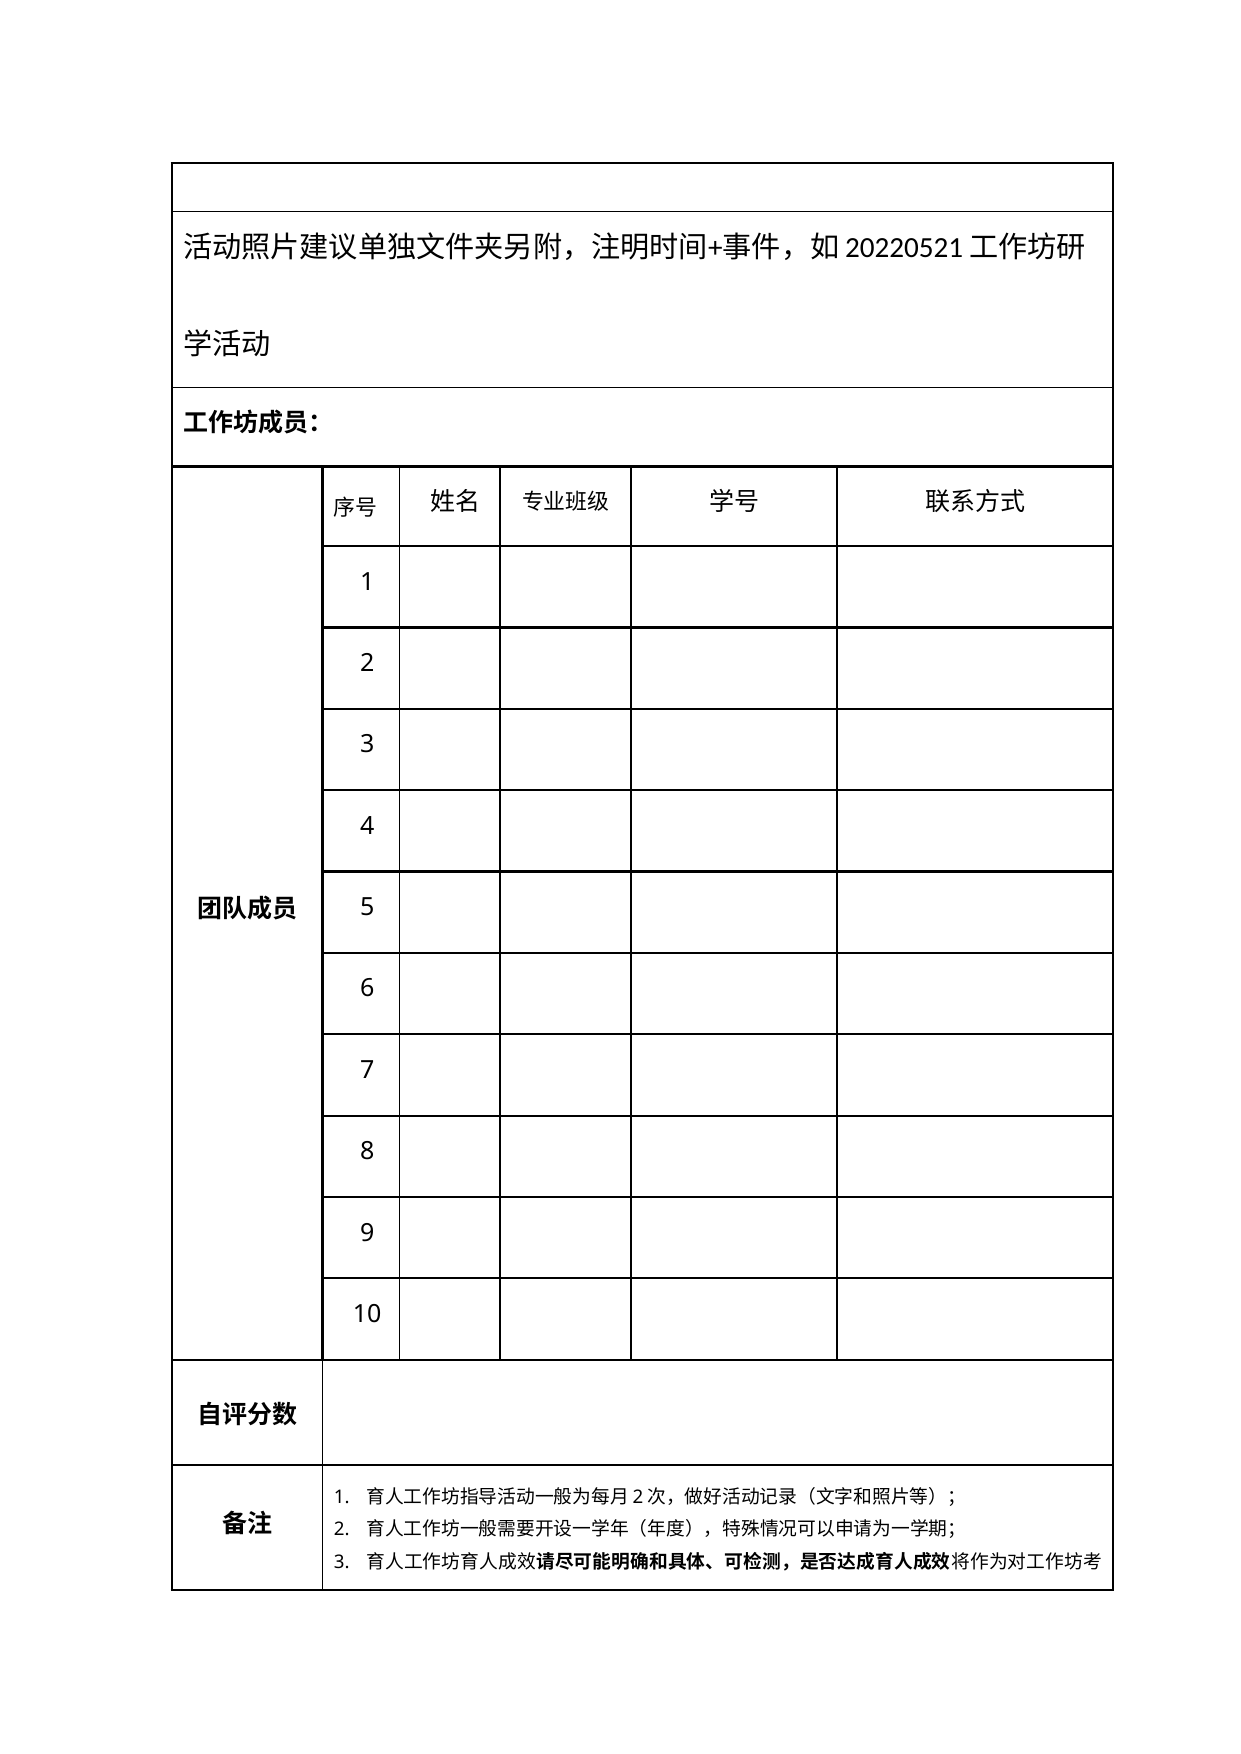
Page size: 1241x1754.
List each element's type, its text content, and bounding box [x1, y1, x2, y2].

table_cell 2 [324, 629, 399, 708]
table_cell [838, 954, 1112, 1033]
table_cell 姓名 [400, 468, 499, 545]
table_cell [838, 710, 1112, 789]
table_cell [501, 1117, 630, 1196]
table_cell [501, 629, 630, 708]
table_cell [632, 1279, 836, 1358]
table_cell 9 [324, 1198, 399, 1277]
table_cell 4 [324, 791, 399, 870]
table_cell [501, 954, 630, 1033]
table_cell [173, 164, 1112, 211]
table_cell [400, 954, 499, 1033]
table_cell [838, 791, 1112, 870]
table_cell [838, 547, 1112, 626]
table_cell 8 [324, 1117, 399, 1196]
table_cell 联系方式 [838, 468, 1112, 545]
table_cell [400, 1198, 499, 1277]
table_cell 1 [324, 547, 399, 626]
table_cell [501, 710, 630, 789]
table_cell [400, 547, 499, 626]
table_cell 10 [324, 1279, 399, 1358]
table_cell [632, 1035, 836, 1114]
table_cell [632, 954, 836, 1033]
table_cell 专业班级 [501, 468, 630, 545]
table_cell [400, 629, 499, 708]
table_cell [838, 1198, 1112, 1277]
table_cell [400, 710, 499, 789]
table_cell [501, 791, 630, 870]
table_cell 5 [324, 873, 399, 952]
table_cell [323, 1361, 1112, 1464]
table_cell [400, 1117, 499, 1196]
table_cell 序号 [324, 468, 399, 545]
table_cell 学号 [632, 468, 836, 545]
table_cell 活动照片建议单独文件夹另附，注明时间+事件，如20220521工作坊研学活动 [173, 212, 1112, 387]
table_cell [501, 873, 630, 952]
table_cell [838, 873, 1112, 952]
table_cell [501, 1279, 630, 1358]
table_cell 6 [324, 954, 399, 1033]
table_cell 7 [324, 1035, 399, 1114]
table_cell 自评分数 [173, 1361, 322, 1464]
table_cell [632, 1198, 836, 1277]
table_cell 3 [324, 710, 399, 789]
table_cell [838, 1035, 1112, 1114]
table_cell [632, 873, 836, 952]
table_cell 备注 [173, 1466, 322, 1589]
table_cell [838, 1279, 1112, 1358]
table_cell [400, 791, 499, 870]
table_cell [501, 1198, 630, 1277]
table_cell [838, 1117, 1112, 1196]
table_cell [400, 1035, 499, 1114]
table_cell [632, 791, 836, 870]
table_cell [632, 1117, 836, 1196]
table_cell 团队成员 [173, 468, 321, 1358]
table_cell [632, 629, 836, 708]
table_cell [501, 1035, 630, 1114]
table_cell [400, 873, 499, 952]
table_cell [838, 629, 1112, 708]
table_cell [400, 1279, 499, 1358]
table_cell 工作坊成员： [173, 388, 1112, 465]
table_cell [632, 710, 836, 789]
table_cell [501, 547, 630, 626]
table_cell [323, 1466, 1112, 1589]
table_cell [632, 547, 836, 626]
